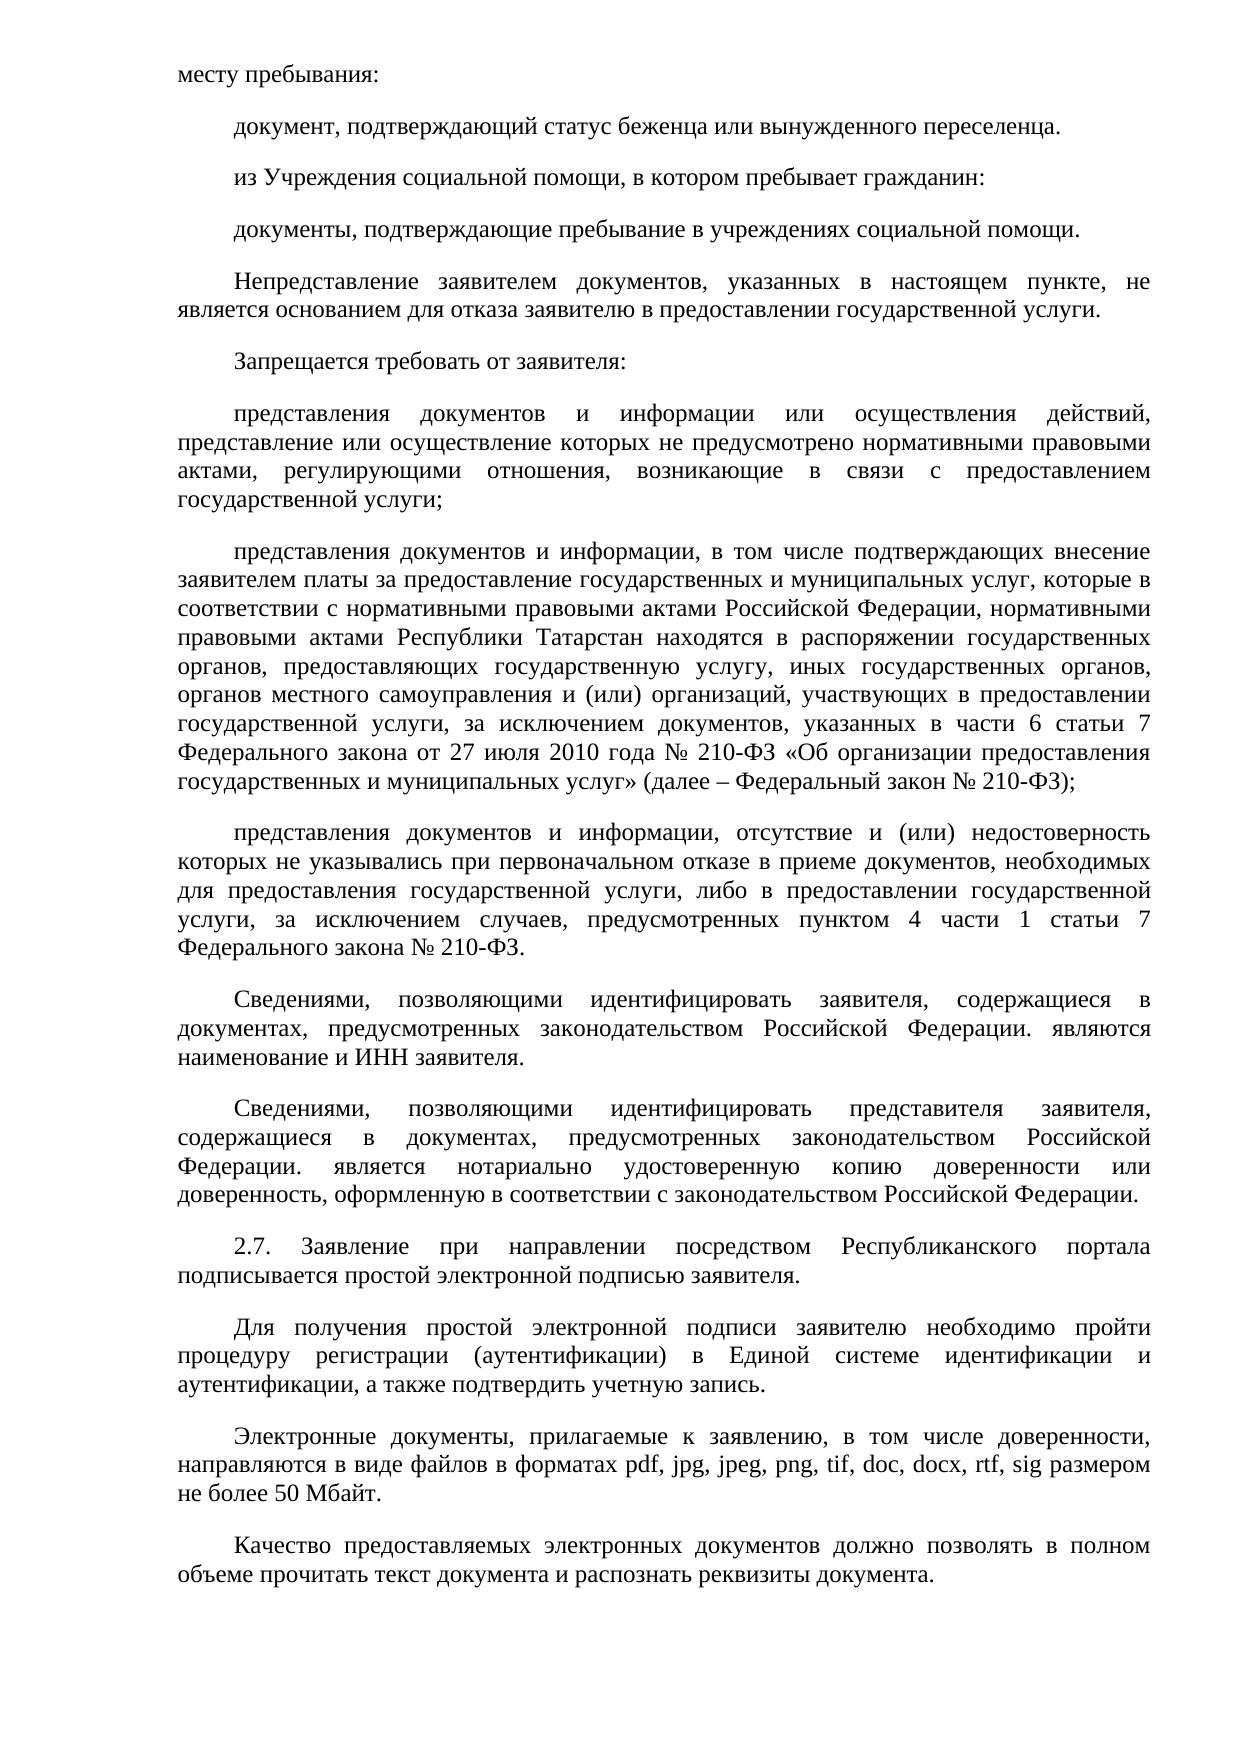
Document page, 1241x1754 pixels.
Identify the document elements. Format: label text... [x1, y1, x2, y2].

text Запрещается требовать от заявителя: [177, 346, 1152, 375]
text представления документов и информации, в том числе подтверждающих внесение заявителем платы за предоставление государственных и муниципальных услуг, которые в соответствии с нормативными правовыми актами Российской Федерации, нормативными правовыми актами Республики Татарстан находятся в распоряжении государственных органов, предоставляющих государственную услугу, иных государственных органов, органов местного самоуправления и (или) организаций, участвующих в предоставлении государственной услуги, за исключением документов, указанных в части 6 статьи 7 Федерального закона от 27 июля 2010 года № 210-ФЗ «Об организации предоставления государственных и муниципальных услуг» (далее – Федеральный закон № 210-ФЗ); [177, 536, 1152, 794]
text документ, подтверждающий статус беженца или вынужденного переселенца. [177, 111, 1152, 139]
text представления документов и информации, отсутствие и (или) недостоверность которых не указывались при первоначальном отказе в приеме документов, необходимых для предоставления государственной услуги, либо в предоставлении государственной услуги, за исключением случаев, предусмотренных пунктом 4 части 1 статьи 7 Федерального закона № 210-ФЗ. [177, 817, 1152, 961]
text документы, подтверждающие пребывание в учреждениях социальной помощи. [177, 214, 1152, 243]
text Для получения простой электронной подписи заявителю необходимо пройти процедуру регистрации (аутентификации) в Единой системе идентификации и аутентификации, а также подтвердить учетную запись. [177, 1312, 1152, 1398]
text Электронные документы, прилагаемые к заявлению, в том числе доверенности, направляются в виде файлов в форматах pdf, jpg, jpeg, png, tif, doc, docx, rtf, sig размером не более 50 Мбайт. [177, 1421, 1152, 1507]
text Качество предоставляемых электронных документов должно позволять в полном объеме прочитать текст документа и распознать реквизиты документа. [177, 1530, 1152, 1587]
text Сведениями, позволяющими идентифицировать представителя заявителя, содержащиеся в документах, предусмотренных законодательством Российской Федерации. является нотариально удостоверенную копию доверенности или доверенность, оформленную в соответствии с законодательством Российской Федерации. [177, 1093, 1152, 1208]
text Сведениями, позволяющими идентифицировать заявителя, содержащиеся в документах, предусмотренных законодательством Российской Федерации. являются наименование и ИНН заявителя. [177, 984, 1152, 1070]
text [177, 59, 1152, 88]
text из Учреждения социальной помощи, в котором пребывает гражданин: [177, 162, 1152, 191]
text 2.7. Заявление при направлении посредством Республиканского портала подписывается простой электронной подписью заявителя. [177, 1231, 1152, 1289]
text Непредставление заявителем документов, указанных в настоящем пункте, не является основанием для отказа заявителю в предоставлении государственной услуги. [177, 266, 1152, 323]
text представления документов и информации или осуществления действий, представление или осуществление которых не предусмотрено нормативными правовыми актами, регулирующими отношения, возникающие в связи с предоставлением государственной услуги; [177, 398, 1152, 513]
